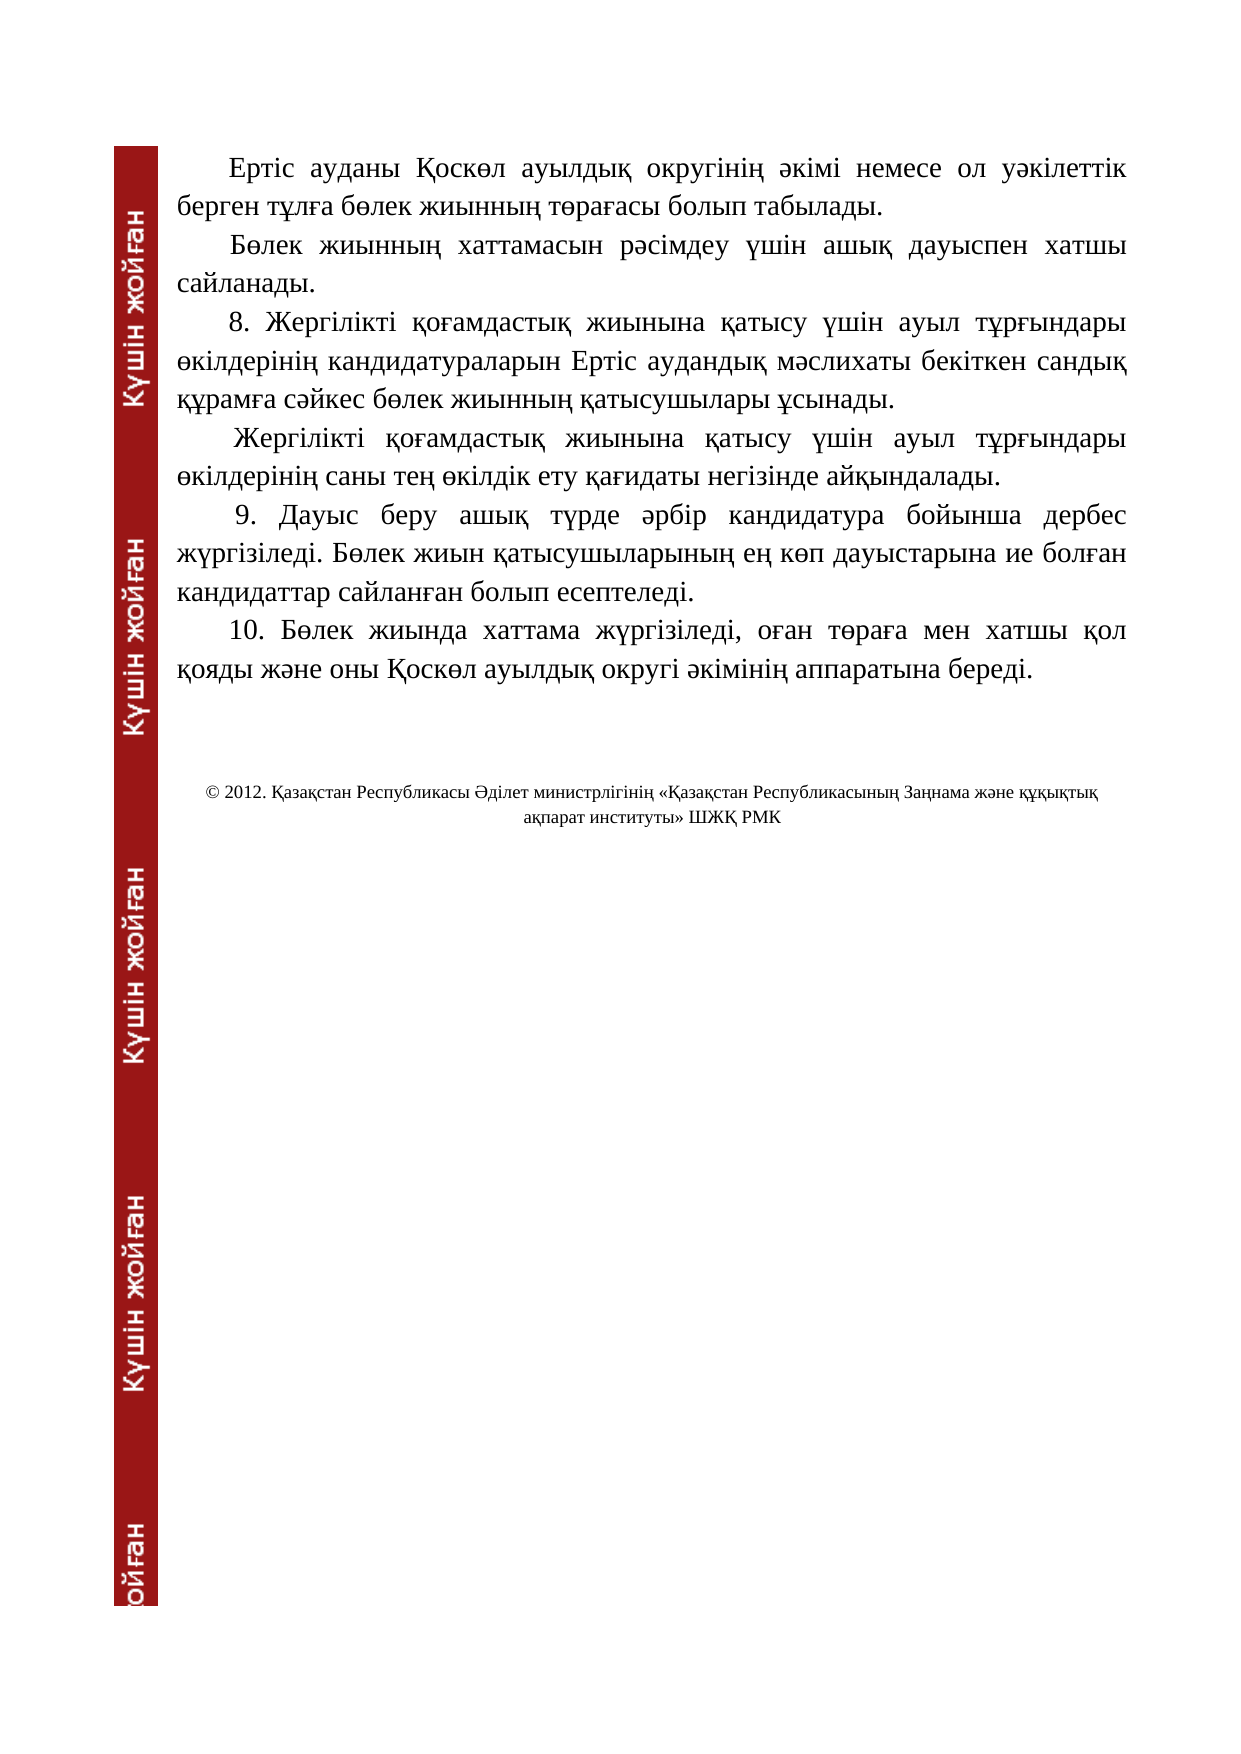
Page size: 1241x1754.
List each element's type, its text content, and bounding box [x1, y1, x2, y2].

text Ертіс ауданы Қоскөл ауылдық округінің әкімі немесе ол уәкілеттік берген тұлға бөлек жиынның төрағасы болып табылады. [112, 150, 1128, 222]
text 10. Бөлек жиында хаттама жүргізіледі, оған төраға мен хатшы қол қояды және оны Қоскөл ауылдық округі әкімінің аппаратына береді. [112, 612, 1128, 684]
text 9. Дауыс беру ашық түрде әрбір кандидатура бойынша дербес жүргізіледі. Бөлек жиын қатысушыларының ең көп дауыстарына ие болған кандидаттар сайланған болып есептеледі. [112, 497, 1128, 607]
picture [114, 222, 158, 227]
picture [114, 146, 158, 150]
text 8. Жергілікті қоғамдастық жиынына қатысу үшін ауыл тұрғындары өкілдерінің кандидатураларын Ертіс аудандық мәслихаты бекіткен сандық құрамға сәйкес бөлек жиынның қатысушылары ұсынады. [112, 304, 1128, 415]
picture [114, 684, 158, 781]
text Бөлек жиынның хаттамасын рәсімдеу үшін ашық дауыспен хатшы сайланады. [112, 227, 1128, 299]
text Жергілікті қоғамдастық жиынына қатысу үшін ауыл тұрғындары өкілдерінің саны тең өкілдік ету қағидаты негізінде айқындалады. [112, 420, 1128, 492]
picture [114, 492, 158, 497]
text © 2012. Қазақстан Республикасы Әділет министрлігінің «Қазақстан Республикасының Заңнама және құқықтық ақпарат институты» ШЖҚ РМК [112, 781, 1128, 828]
picture [114, 299, 158, 304]
picture [114, 607, 158, 612]
picture [114, 828, 158, 1606]
picture [114, 415, 158, 420]
